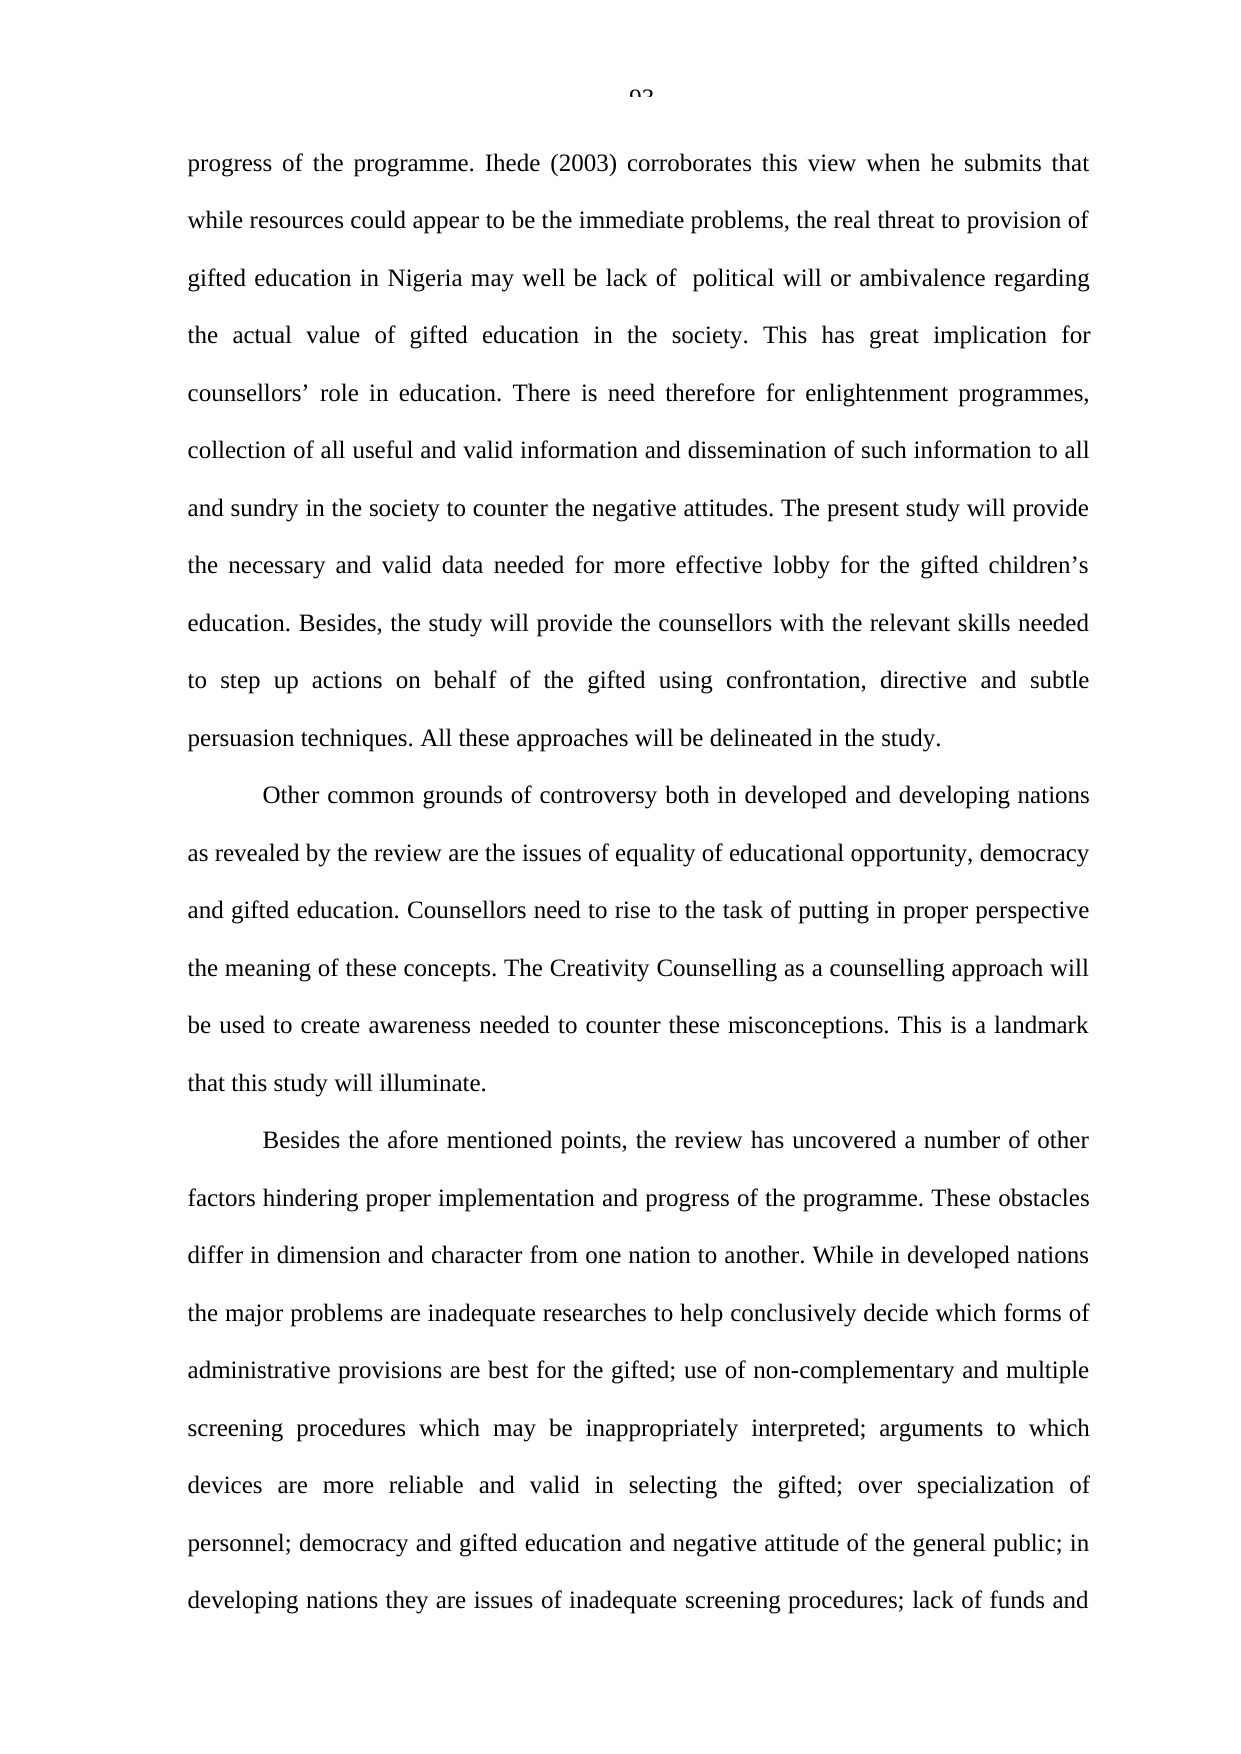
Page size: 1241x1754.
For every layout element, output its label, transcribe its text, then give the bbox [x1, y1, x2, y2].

text Besides the afore mentioned points, the review has uncovered a number of other factors hindering proper implementation and progress of the programme. These obstacles differ in dimension and character from one nation to another. While in developed nations the major problems are inadequate researches to help conclusively decide which forms of administrative provisions are best for the gifted; use of non-complementary and multiple screening procedures which may be inappropriately interpreted; arguments to which devices are more reliable and valid in selecting the gifted; over specialization of personnel; democracy and gifted education and negative attitude of the general public; in developing nations they are issues of inadequate screening procedures; lack of funds and [187, 1126, 1090, 1614]
text progress of the programme. Ihede (2003) corroborates this view when he submits that while resources could appear to be the immediate problems, the real threat to provision of gifted education in Nigeria may well be lack of political will or ambivalence regarding the actual value of gifted education in the society. This has great implication for counsellors’ role in education. There is need therefore for enlightenment programmes, collection of all useful and valid information and dissemination of such information to all and sundry in the society to counter the negative attitudes. The present study will provide the necessary and valid data needed for more effective lobby for the gifted children’s education. Besides, the study will provide the counsellors with the relevant skills needed to step up actions on behalf of the gifted using confrontation, directive and subtle persuasion techniques. All these approaches will be delineated in the study. [187, 148, 1090, 752]
text Other common grounds of controversy both in developed and developing nations as revealed by the review are the issues of equality of educational opportunity, democracy and gifted education. Counsellors need to rise to the task of putting in proper perspective the meaning of these concepts. The Creativity Counselling as a counselling approach will be used to create awareness needed to counter these misconceptions. This is a landmark that this study will illuminate. [187, 781, 1090, 1097]
